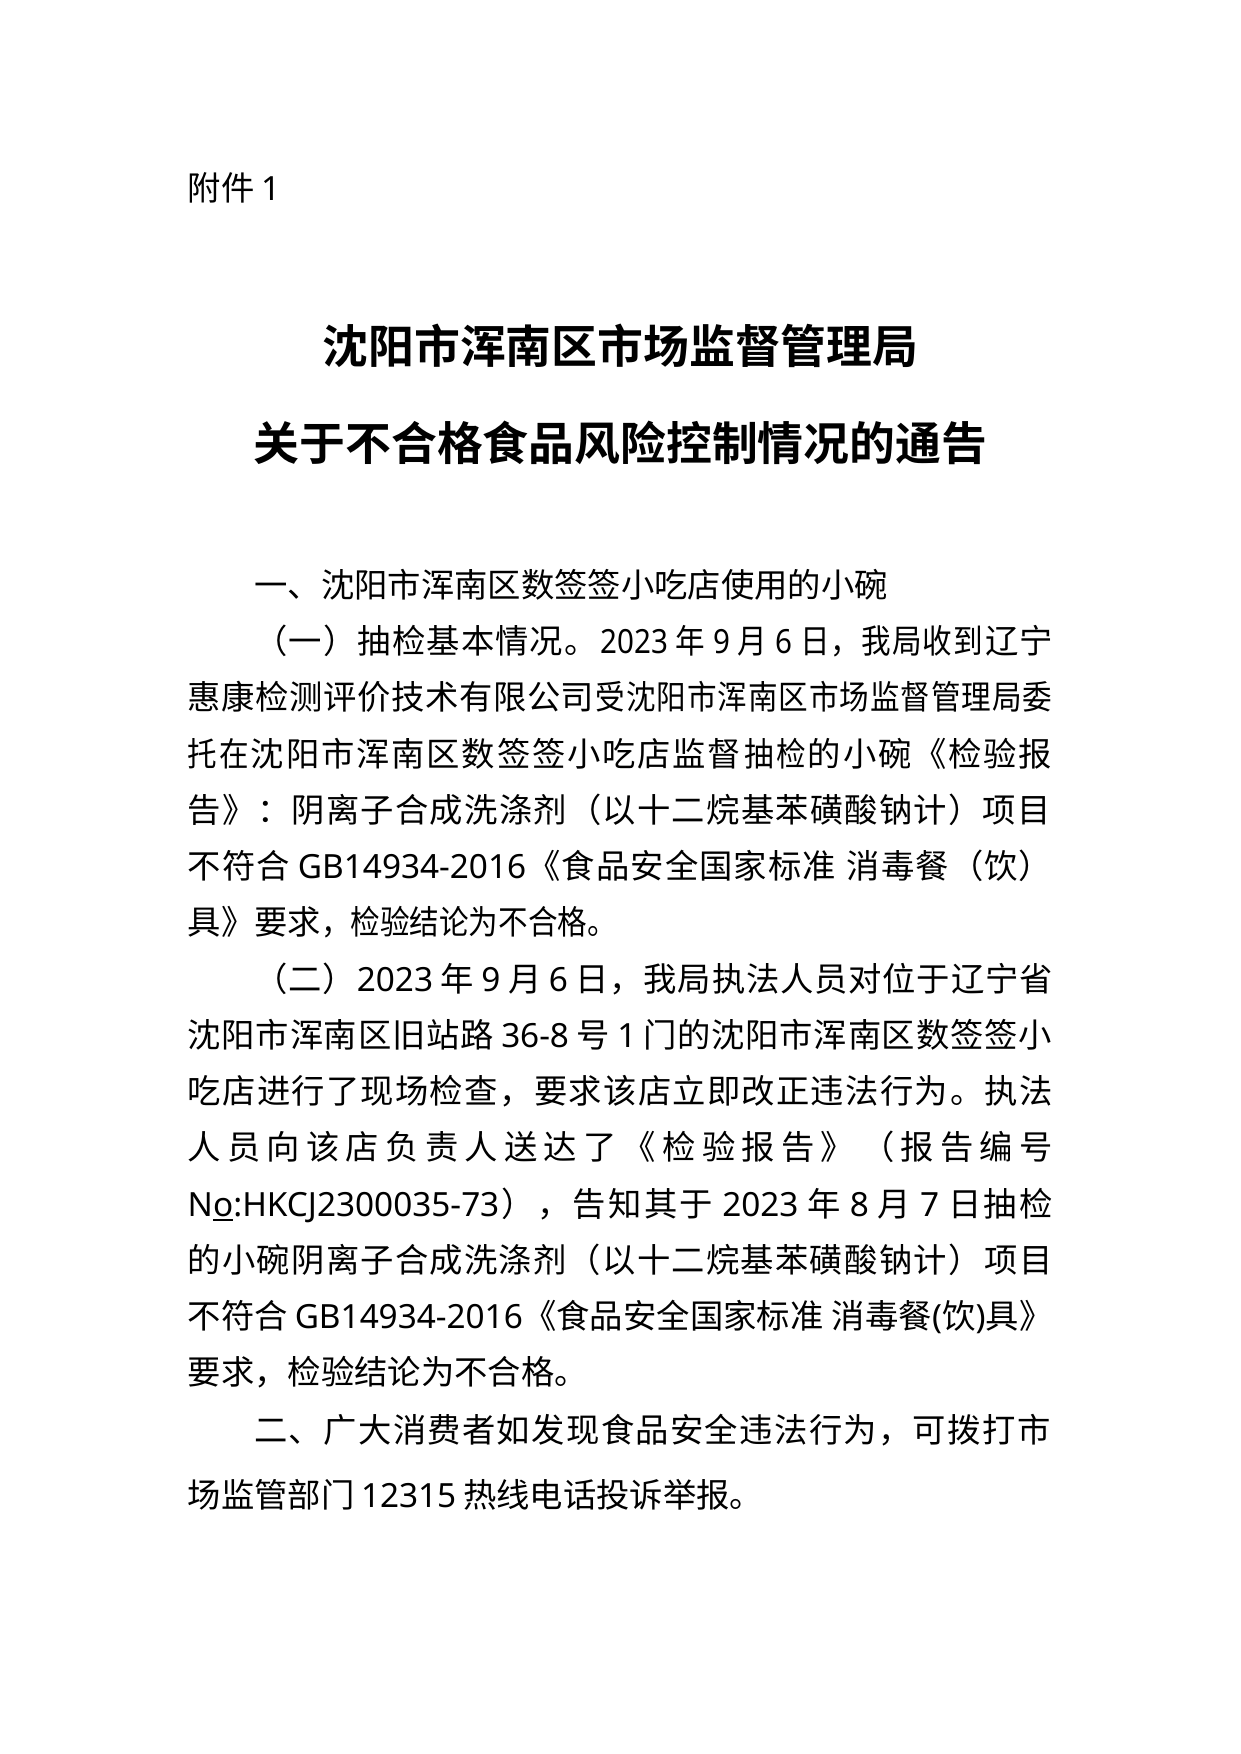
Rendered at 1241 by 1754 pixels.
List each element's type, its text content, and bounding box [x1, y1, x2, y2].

text 附件1 [187, 162, 1053, 210]
text （一）抽检基本情况。2023年9月6日，我局收到辽宁惠康检测评价技术有限公司受沈阳市浑南区市场监督管理局委托在沈阳市浑南区数签签小吃店监督抽检的小碗《检验报告》：阴离子合成洗涤剂（以十二烷基苯磺酸钠计）项目不符合GB14934-2016《食品安全国家标准 消毒餐（饮）具》要求，检验结论为不合格。 [187, 608, 1053, 946]
text 二、广大消费者如发现食品安全违法行为，可拨打市场监管部门12315热线电话投诉举报。 [187, 1396, 1053, 1526]
text 关于不合格食品风险控制情况的通告 [187, 392, 1053, 490]
text （二）2023年9月6日，我局执法人员对位于辽宁省沈阳市浑南区旧站路36-8号1门的沈阳市浑南区数签签小吃店进行了现场检查，要求该店立即改正违法行为。执法人员向该店负责人送达了《检验报告》（报告编号No:HKCJ2300035-73），告知其于2023年8月7日抽检的小碗阴离子合成洗涤剂（以十二烷基苯磺酸钠计）项目不符合GB14934-2016《食品安全国家标准 消毒餐(饮)具》要求，检验结论为不合格。 [187, 946, 1053, 1396]
text 沈阳市浑南区市场监督管理局 [187, 295, 1053, 392]
text 一、沈阳市浑南区数签签小吃店使用的小碗 [187, 552, 1053, 608]
